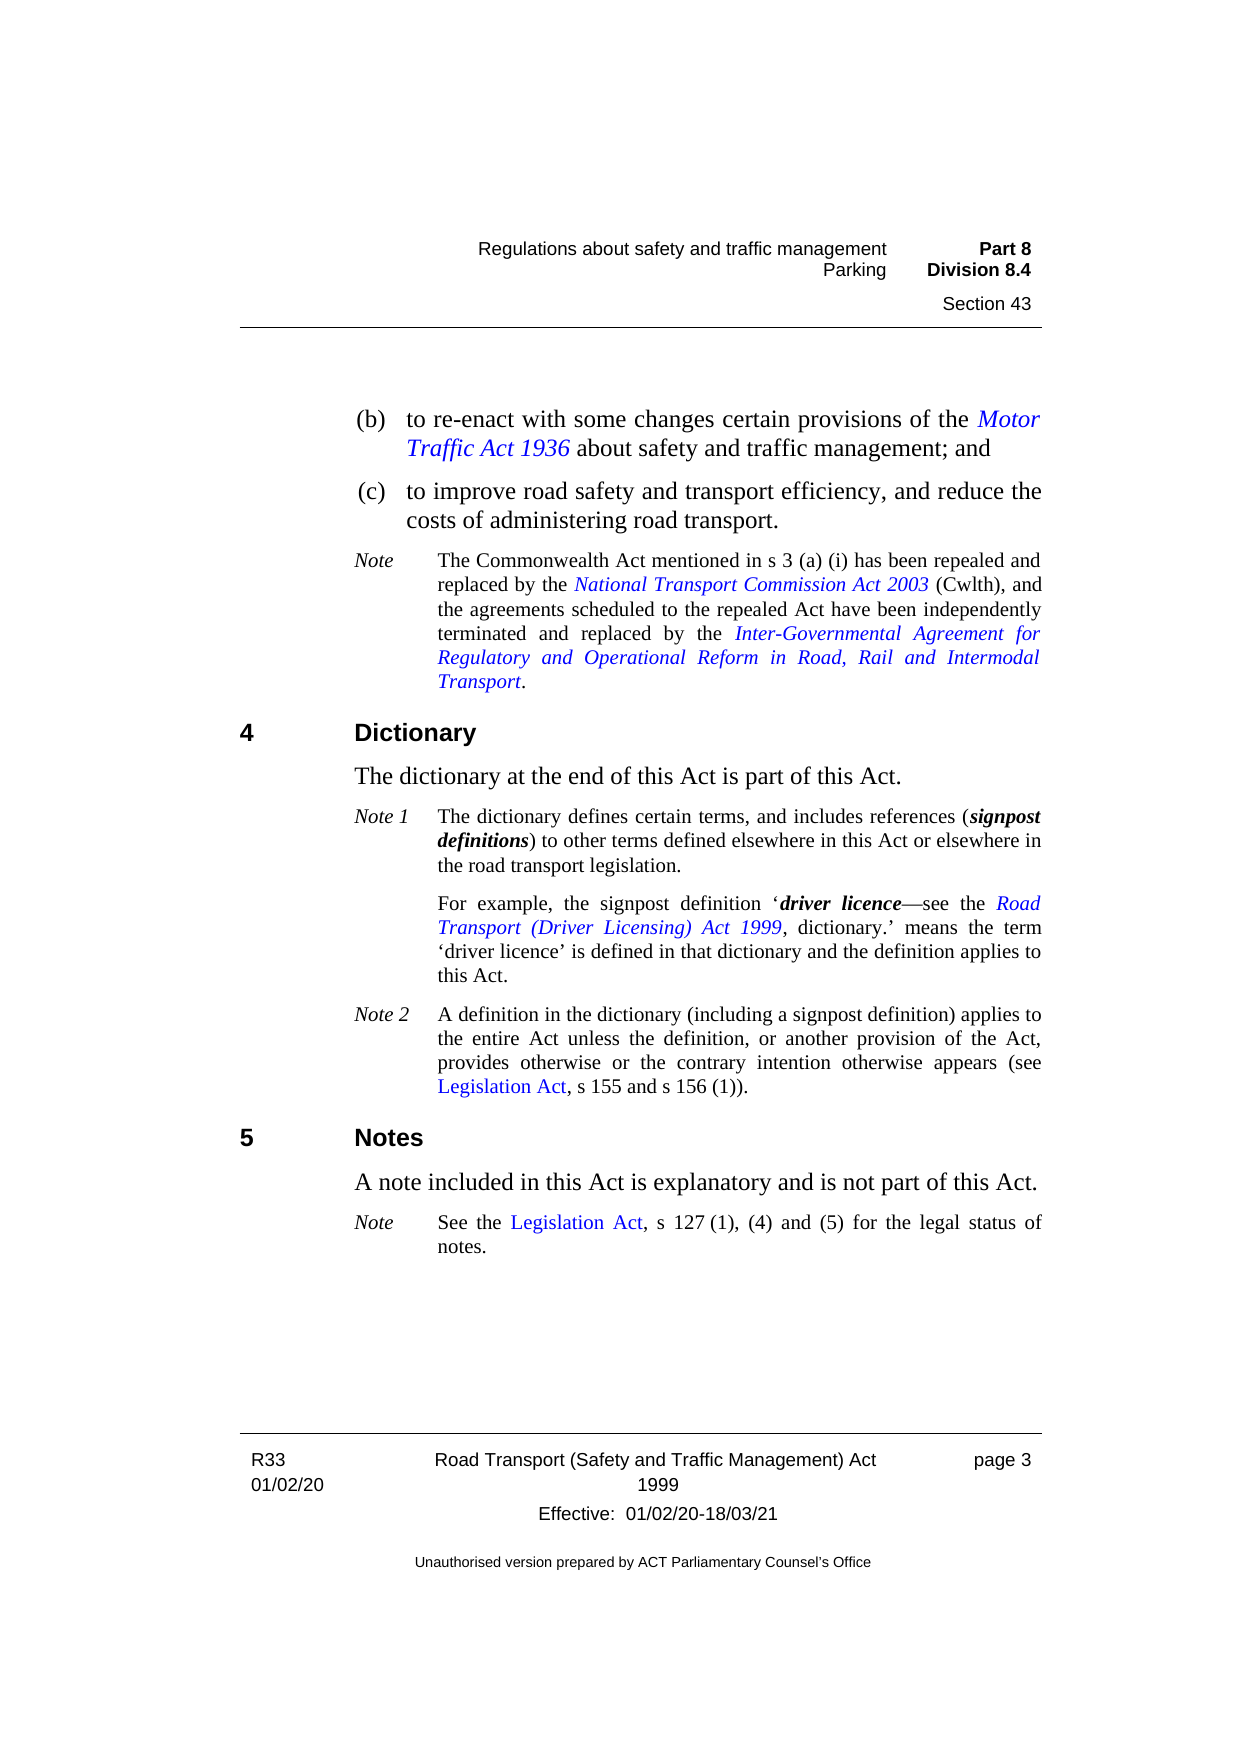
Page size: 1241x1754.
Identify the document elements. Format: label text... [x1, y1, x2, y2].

text 4 Dictionary [239, 718, 1042, 746]
text 5 Notes [239, 1123, 1042, 1152]
text The dictionary at the end of this Act is part of this Act. [354, 761, 1042, 790]
text (b) to re-enact with some changes certain provisions of the Motor Traffic Act 1936 about safety and traffic management; and [239, 404, 1042, 462]
text A note included in this Act is explanatory and is not part of this Act. [354, 1167, 1042, 1195]
text For example, the signpost definition ‘driver licence—see the Road Transport (Driver Licensing) Act 1999, dictionary.’ means the term ‘driver licence’ is defined in that dictionary and the definition applies to this Act. [354, 891, 1042, 987]
text Note The Commonwealth Act mentioned in s 3 (a) (i) has been repealed and replaced by the National Transport Commission Act 2003 (Cwlth), and the agreements scheduled to the repealed Act have been independently terminated and replaced by the Inter-Governmental Agreement for Regulatory and Operational Reform in Road, Rail and Intermodal Transport. [354, 548, 1042, 693]
text (c) to improve road safety and transport efficiency, and reduce the costs of administering road transport. [239, 476, 1042, 534]
text Note See the Legislation Act, s 127 (1), (4) and (5) for the legal status of notes. [354, 1210, 1042, 1258]
text Note 1 The dictionary defines certain terms, and includes references (signpost definitions) to other terms defined elsewhere in this Act or elsewhere in the road transport legislation. [354, 804, 1042, 877]
text Note 2 A definition in the dictionary (including a signpost definition) applies to the entire Act unless the definition, or another provision of the Act, provides otherwise or the contrary intention otherwise appears (see Legislation Act, s 155 and s 156 (1)). [354, 1002, 1042, 1098]
